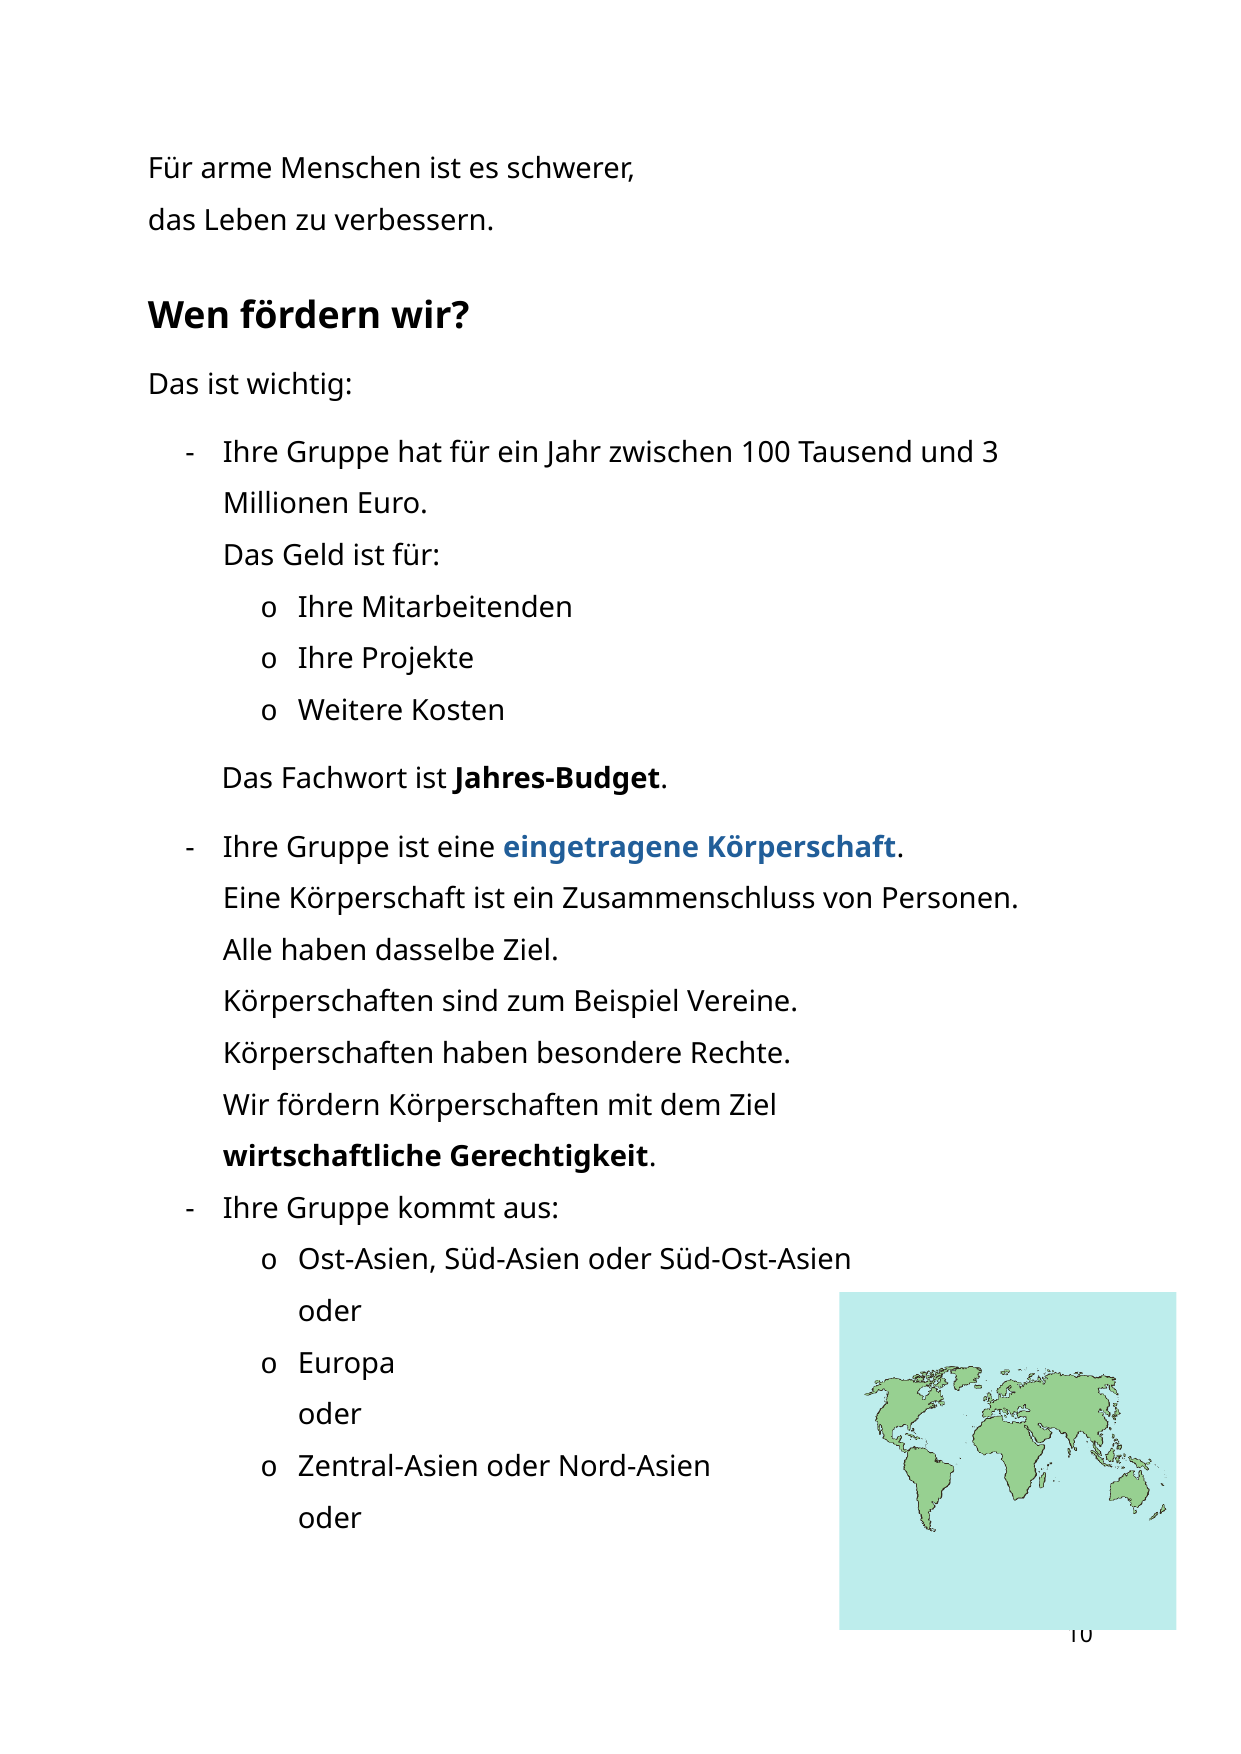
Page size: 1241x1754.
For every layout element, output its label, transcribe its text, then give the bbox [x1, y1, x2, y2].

list Ost-Asien, Süd-Asien oder Süd-Ost-Asien oder [260, 1238, 1093, 1330]
list Ihre Projekte [260, 638, 1093, 677]
list Ihre Gruppe kommt aus: [185, 1187, 1093, 1227]
list Ihre Mitarbeitenden [260, 586, 1093, 626]
list Zentral-Asien oder Nord-Asien oder [260, 1445, 839, 1537]
list Ihre Gruppe hat für ein Jahr zwischen 100 Tausend und 3 Millionen Euro. Das Geld ist für: [185, 431, 1093, 574]
list Europa oder [260, 1342, 839, 1433]
list Ihre Gruppe ist eine eingetragene Körperschaft. Eine Körperschaft ist ein Zusammenschluss von Personen. Alle haben dasselbe Ziel. Körperschaften sind zum Beispiel Vereine. Körperschaften haben besondere Rechte. Wir fördern Körperschaften mit dem Ziel wirtschaftliche Gerechtigkeit. [185, 826, 1093, 1175]
subtitle Wen fördern wir? [148, 288, 1093, 339]
text Das ist wichtig: [148, 363, 1093, 403]
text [148, 148, 1093, 239]
picture [839, 1292, 1177, 1630]
list Weitere Kosten [260, 689, 1093, 729]
text Das Fachwort ist Jahres-Budget. [148, 758, 1093, 797]
